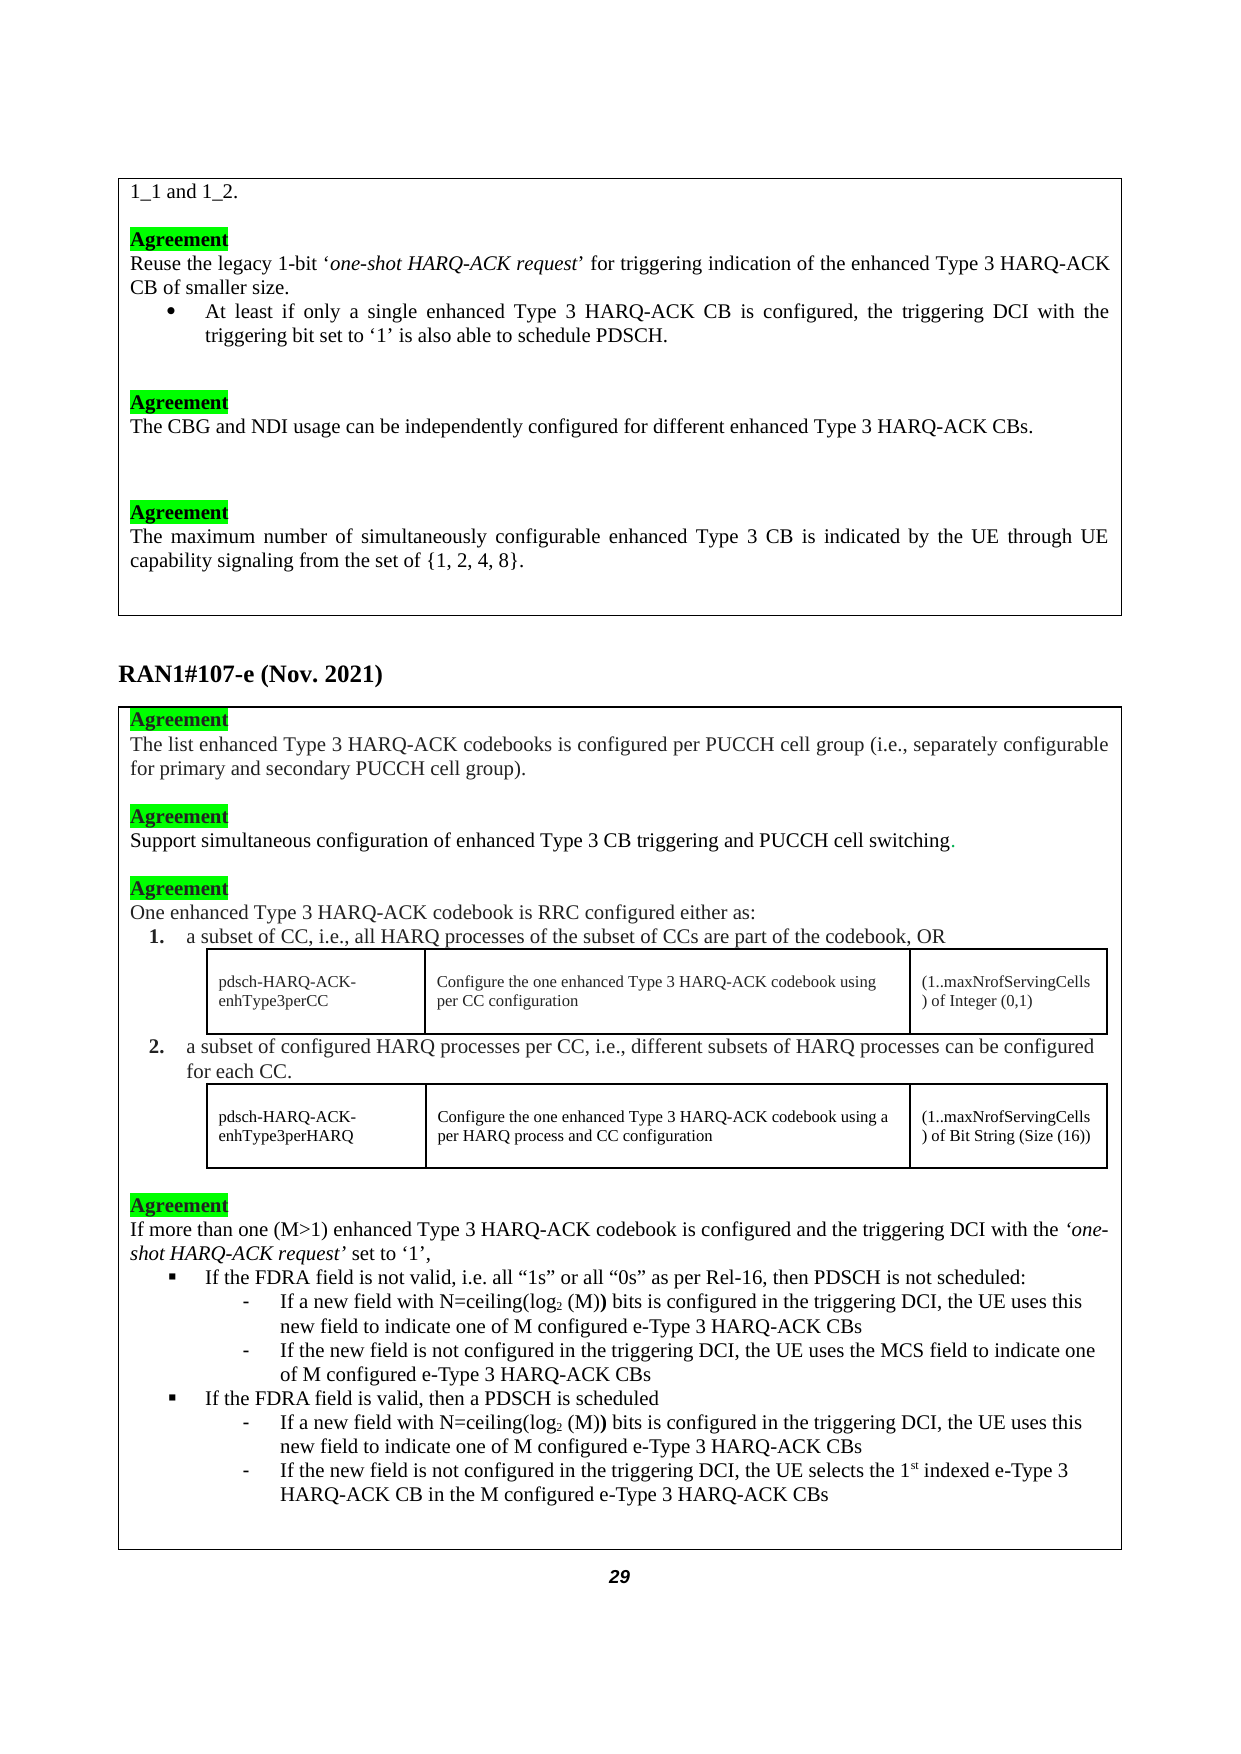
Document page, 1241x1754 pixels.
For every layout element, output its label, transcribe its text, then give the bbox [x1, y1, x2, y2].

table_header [119, 179, 1121, 615]
text RAN1#107-e (Nov. 2021) [118, 659, 1122, 688]
table_header Agreement The list enhanced Type 3 HARQ-ACK codebooks is configured per PUCCH cell group (i.e., separately configurable for primary and secondary PUCCH cell group). Agreement Support simultaneous configuration of enhanced Type 3 CB triggering and PUCCH cell switching. Agreement One enhanced Type 3 HARQ-ACK codebook is RRC configured either as: a subset of CC, i.e., all HARQ processes of the subset of CCs are part of the codebook, OR a subset of configured HARQ processes per CC, i.e., different subsets of HARQ processes can be configured for each CC. Agreement If more than one (M>1) enhanced Type 3 HARQ-ACK codebook is configured and the triggering DCI with the ‘one-shot HARQ-ACK request’ set to ‘1’, If the FDRA field is not valid, i.e. all “1s” or all “0s” as per Rel-16, then PDSCH is not scheduled: If a new field with N=ceiling(log2 (M)) bits is configured in the triggering DCI, the UE uses this new field to indicate one of M configured e-Type 3 HARQ-ACK CBs If the new field is not configured in the triggering DCI, the UE uses the MCS field to indicate one of M configured e-Type 3 HARQ-ACK CBs If the FDRA field is valid, then a PDSCH is scheduled If a new field with N=ceiling(log2 (M)) bits is configured in the triggering DCI, the UE uses this new field to indicate one of M configured e-Type 3 HARQ-ACK CBs If the new field is not configured in the triggering DCI, the UE selects the 1st indexed e-Type 3 HARQ-ACK CB in the M configured e-Type 3 HARQ-ACK CBs [119, 708, 1121, 1549]
